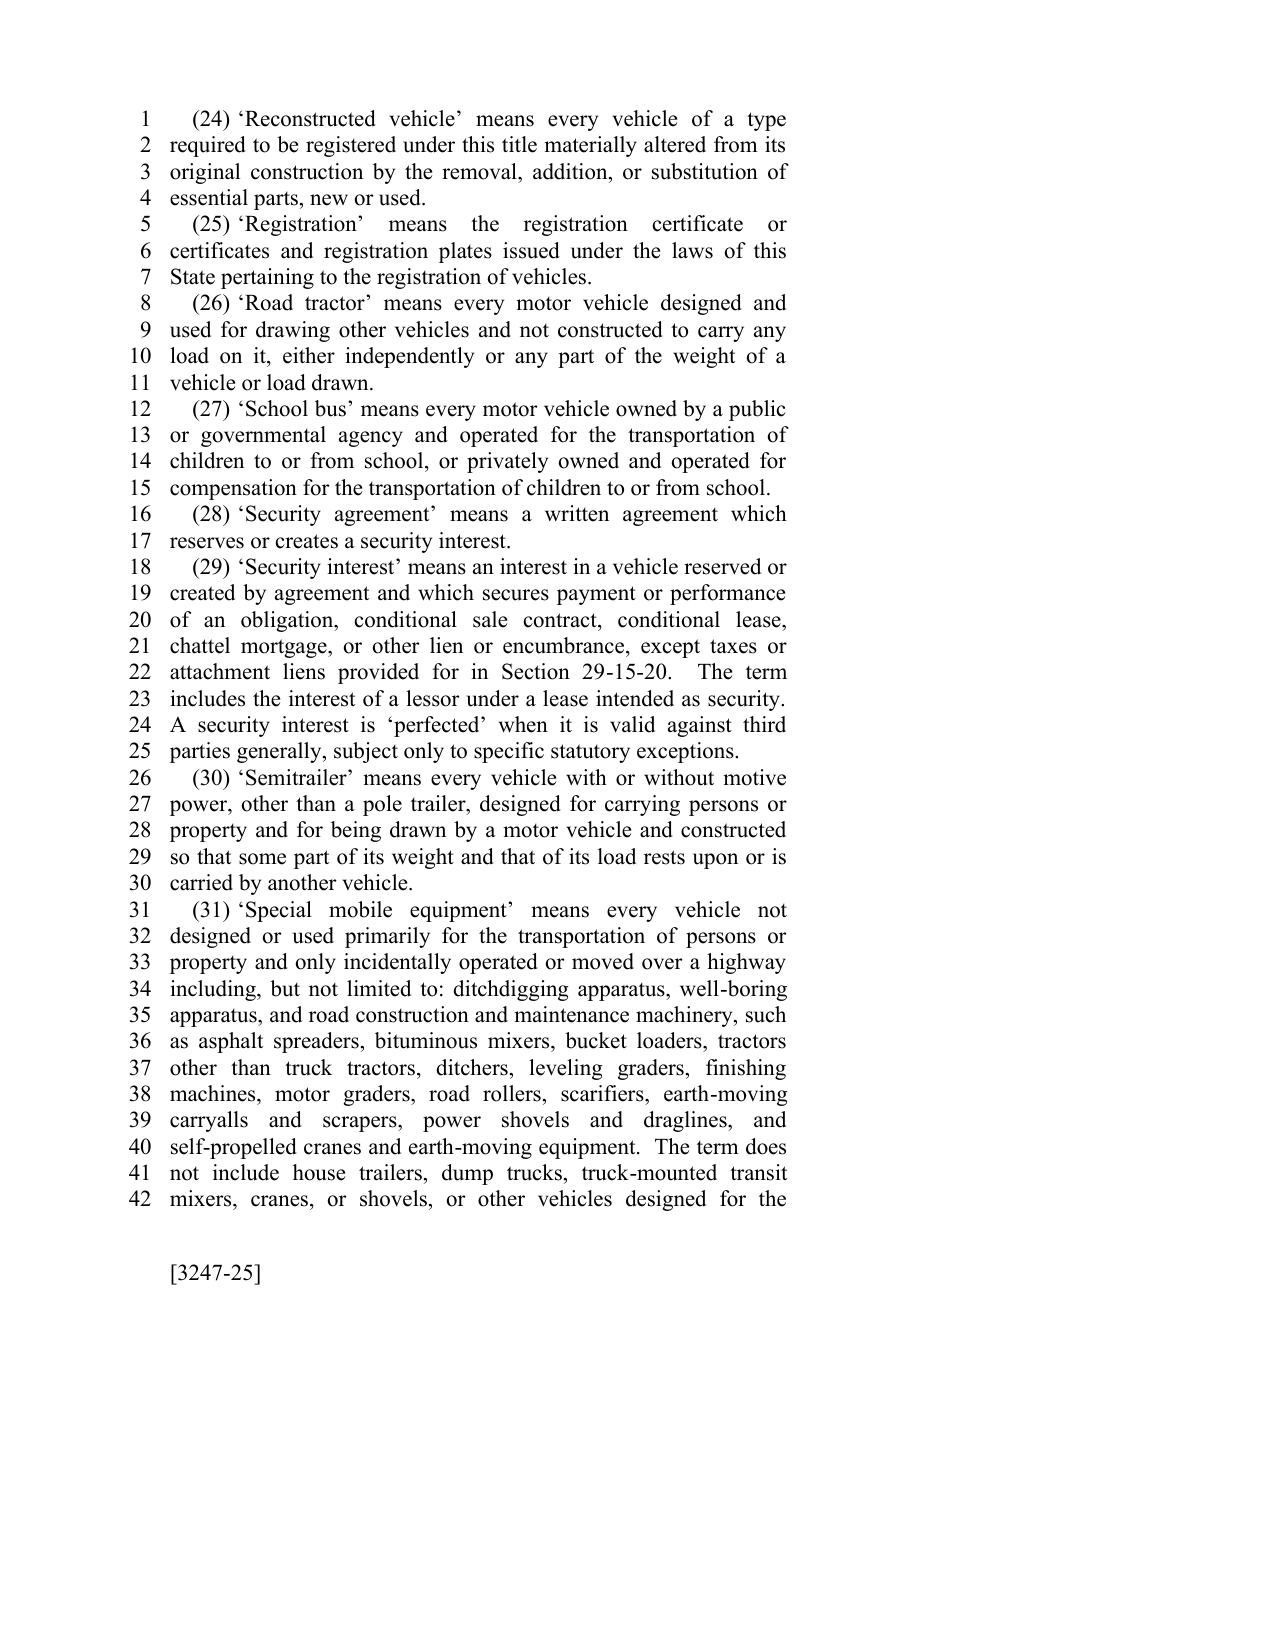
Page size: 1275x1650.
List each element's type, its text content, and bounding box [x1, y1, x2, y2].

text (29) ‘Security interest’ means an interest in a vehicle reserved or created by agreement and which secures payment or performance of an obligation, conditional sale contract, conditional lease, chattel mortgage, or other lien or encumbrance, except taxes or attachment liens provided for in Section 29-15-20. The term includes the interest of a lessor under a lease intended as security. A security interest is ‘perfected’ when it is valid against third parties generally, subject only to specific statutory exceptions. [169, 553, 787, 764]
text (25) ‘Registration’ means the registration certificate or certificates and registration plates issued under the laws of this State pertaining to the registration of vehicles. [169, 210, 787, 289]
text (24) ‘Reconstructed vehicle’ means every vehicle of a type required to be registered under this title materially altered from its original construction by the removal, addition, or substitution of essential parts, new or used. [169, 105, 787, 210]
text (28) ‘Security agreement’ means a written agreement which reserves or creates a security interest. [169, 500, 787, 553]
text (26) ‘Road tractor’ means every motor vehicle designed and used for drawing other vehicles and not constructed to carry any load on it, either independently or any part of the weight of a vehicle or load drawn. [169, 289, 787, 395]
text (30) ‘Semitrailer’ means every vehicle with or without motive power, other than a pole trailer, designed for carrying persons or property and for being drawn by a motor vehicle and constructed so that some part of its weight and that of its load rests upon or is carried by another vehicle. [169, 764, 787, 896]
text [169, 896, 787, 1212]
text (27) ‘School bus’ means every motor vehicle owned by a public or governmental agency and operated for the transportation of children to or from school, or privately owned and operated for compensation for the transportation of children to or from school. [169, 395, 787, 500]
